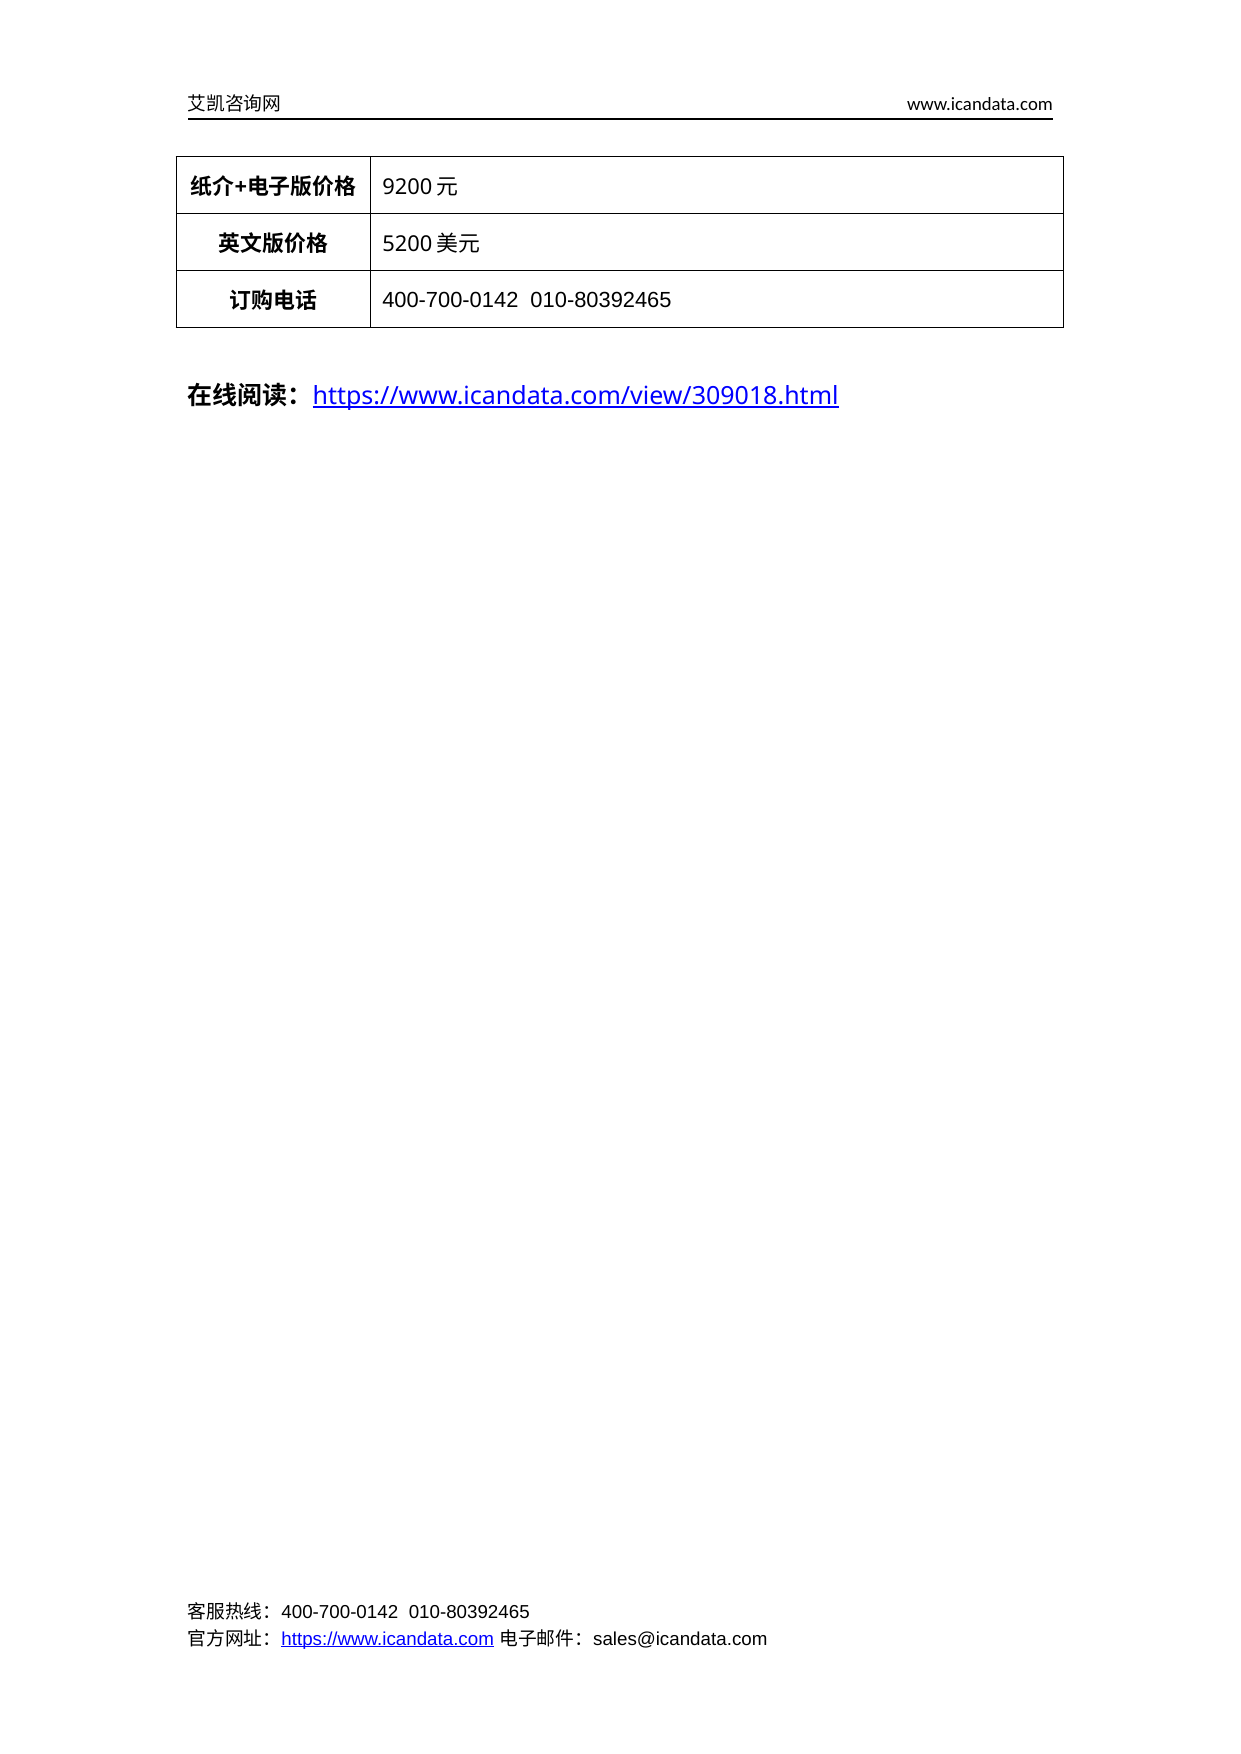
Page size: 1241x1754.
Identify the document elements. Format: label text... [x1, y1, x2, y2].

table_cell 5200美元 [371, 214, 1063, 270]
text 在线阅读：https://www.icandata.com/view/309018.html [187, 361, 1053, 426]
table_cell 英文版价格 [177, 214, 370, 270]
table_cell 订购电话 [177, 271, 370, 327]
table_cell 400-700-0142 010-80392465 [371, 271, 1063, 327]
table_cell 纸介+电子版价格 [177, 157, 370, 213]
table_cell 9200元 [371, 157, 1063, 213]
